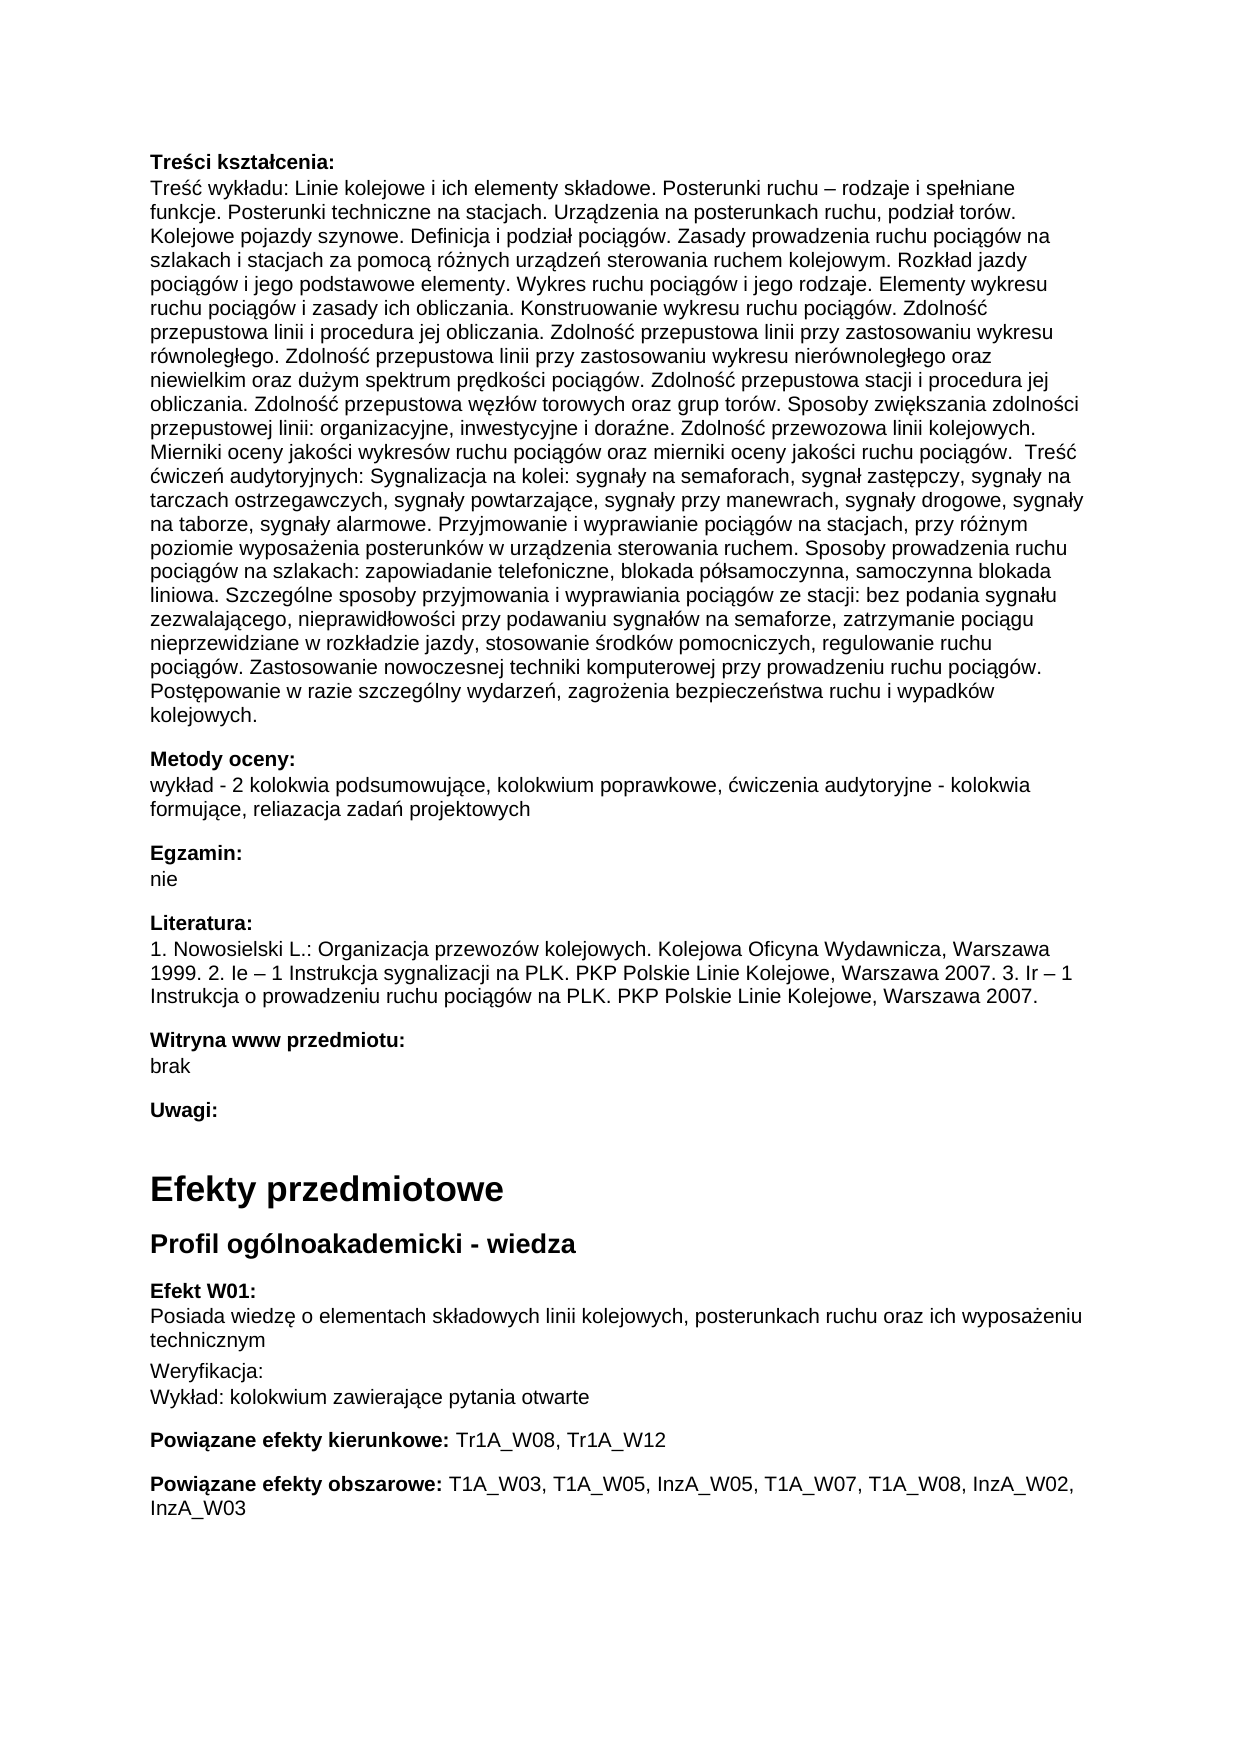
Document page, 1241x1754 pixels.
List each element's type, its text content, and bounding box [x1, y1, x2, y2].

text Wykład: kolokwium zawierające pytania otwarte [150, 1384, 1090, 1408]
text wykład - 2 kolokwia podsumowujące, kolokwium poprawkowe, ćwiczenia audytoryjne - kolokwia formujące, reliazacja zadań projektowych [150, 773, 1090, 821]
subtitle Efekty przedmiotowe [150, 1168, 1090, 1208]
text Witryna www przedmiotu: [150, 1028, 1090, 1052]
text Metody oceny: [150, 747, 1090, 771]
text 1. Nowosielski L.: Organizacja przewozów kolejowych. Kolejowa Oficyna Wydawnicza, Warszawa 1999. 2. Ie – 1 Instrukcja sygnalizacji na PLK. PKP Polskie Linie Kolejowe, Warszawa 2007. 3. Ir – 1 Instrukcja o prowadzeniu ruchu pociągów na PLK. PKP Polskie Linie Kolejowe, Warszawa 2007. [150, 936, 1090, 1008]
text Literatura: [150, 910, 1090, 934]
text Uwagi: [150, 1098, 1090, 1122]
text Efekt W01: [150, 1279, 1090, 1303]
text Egzamin: [150, 841, 1090, 864]
text Weryfikacja: [150, 1358, 1090, 1382]
text Treści kształcenia: [150, 150, 1090, 174]
text brak [150, 1054, 1090, 1078]
text Treść wykładu: Linie kolejowe i ich elementy składowe. Posterunki ruchu – rodzaje i spełniane funkcje. Posterunki techniczne na stacjach. Urządzenia na posterunkach ruchu, podział torów. Kolejowe pojazdy szynowe. Definicja i podział pociągów. Zasady prowadzenia ruchu pociągów na szlakach i stacjach za pomocą różnych urządzeń sterowania ruchem kolejowym. Rozkład jazdy pociągów i jego podstawowe elementy. Wykres ruchu pociągów i jego rodzaje. Elementy wykresu ruchu pociągów i zasady ich obliczania. Konstruowanie wykresu ruchu pociągów. Zdolność przepustowa linii i procedura jej obliczania. Zdolność przepustowa linii przy zastosowaniu wykresu równoległego. Zdolność przepustowa linii przy zastosowaniu wykresu nierównoległego oraz niewielkim oraz dużym spektrum prędkości pociągów. Zdolność przepustowa stacji i procedura jej obliczania. Zdolność przepustowa węzłów torowych oraz grup torów. Sposoby zwiększania zdolności przepustowej linii: organizacyjne, inwestycyjne i doraźne. Zdolność przewozowa linii kolejowych. Mierniki oceny jakości wykresów ruchu pociągów oraz mierniki oceny jakości ruchu pociągów. Treść ćwiczeń audytoryjnych: Sygnalizacja na kolei: sygnały na semaforach, sygnał zastępczy, sygnały na tarczach ostrzegawczych, sygnały powtarzające, sygnały przy manewrach, sygnały drogowe, sygnały na taborze, sygnały alarmowe. Przyjmowanie i wyprawianie pociągów na stacjach, przy różnym poziomie wyposażenia posterunków w urządzenia sterowania ruchem. Sposoby prowadzenia ruchu pociągów na szlakach: zapowiadanie telefoniczne, blokada półsamoczynna, samoczynna blokada liniowa. Szczególne sposoby przyjmowania i wyprawiania pociągów ze stacji: bez podania sygnału zezwalającego, nieprawidłowości przy podawaniu sygnałów na semaforze, zatrzymanie pociągu nieprzewidziane w rozkładzie jazdy, stosowanie środków pomocniczych, regulowanie ruchu pociągów. Zastosowanie nowoczesnej techniki komputerowej przy prowadzeniu ruchu pociągów. Postępowanie w razie szczególny wydarzeń, zagrożenia bezpieczeństwa ruchu i wypadków kolejowych. [150, 176, 1090, 727]
text Powiązane efekty kierunkowe: Tr1A_W08, Tr1A_W12 [150, 1428, 1090, 1452]
text Posiada wiedzę o elementach składowych linii kolejowych, posterunkach ruchu oraz ich wyposażeniu technicznym [150, 1304, 1090, 1352]
subtitle Profil ogólnoakademicki - wiedza [150, 1228, 1090, 1259]
text nie [150, 867, 1090, 891]
text Powiązane efekty obszarowe: T1A_W03, T1A_W05, InzA_W05, T1A_W07, T1A_W08, InzA_W02, InzA_W03 [150, 1472, 1090, 1520]
